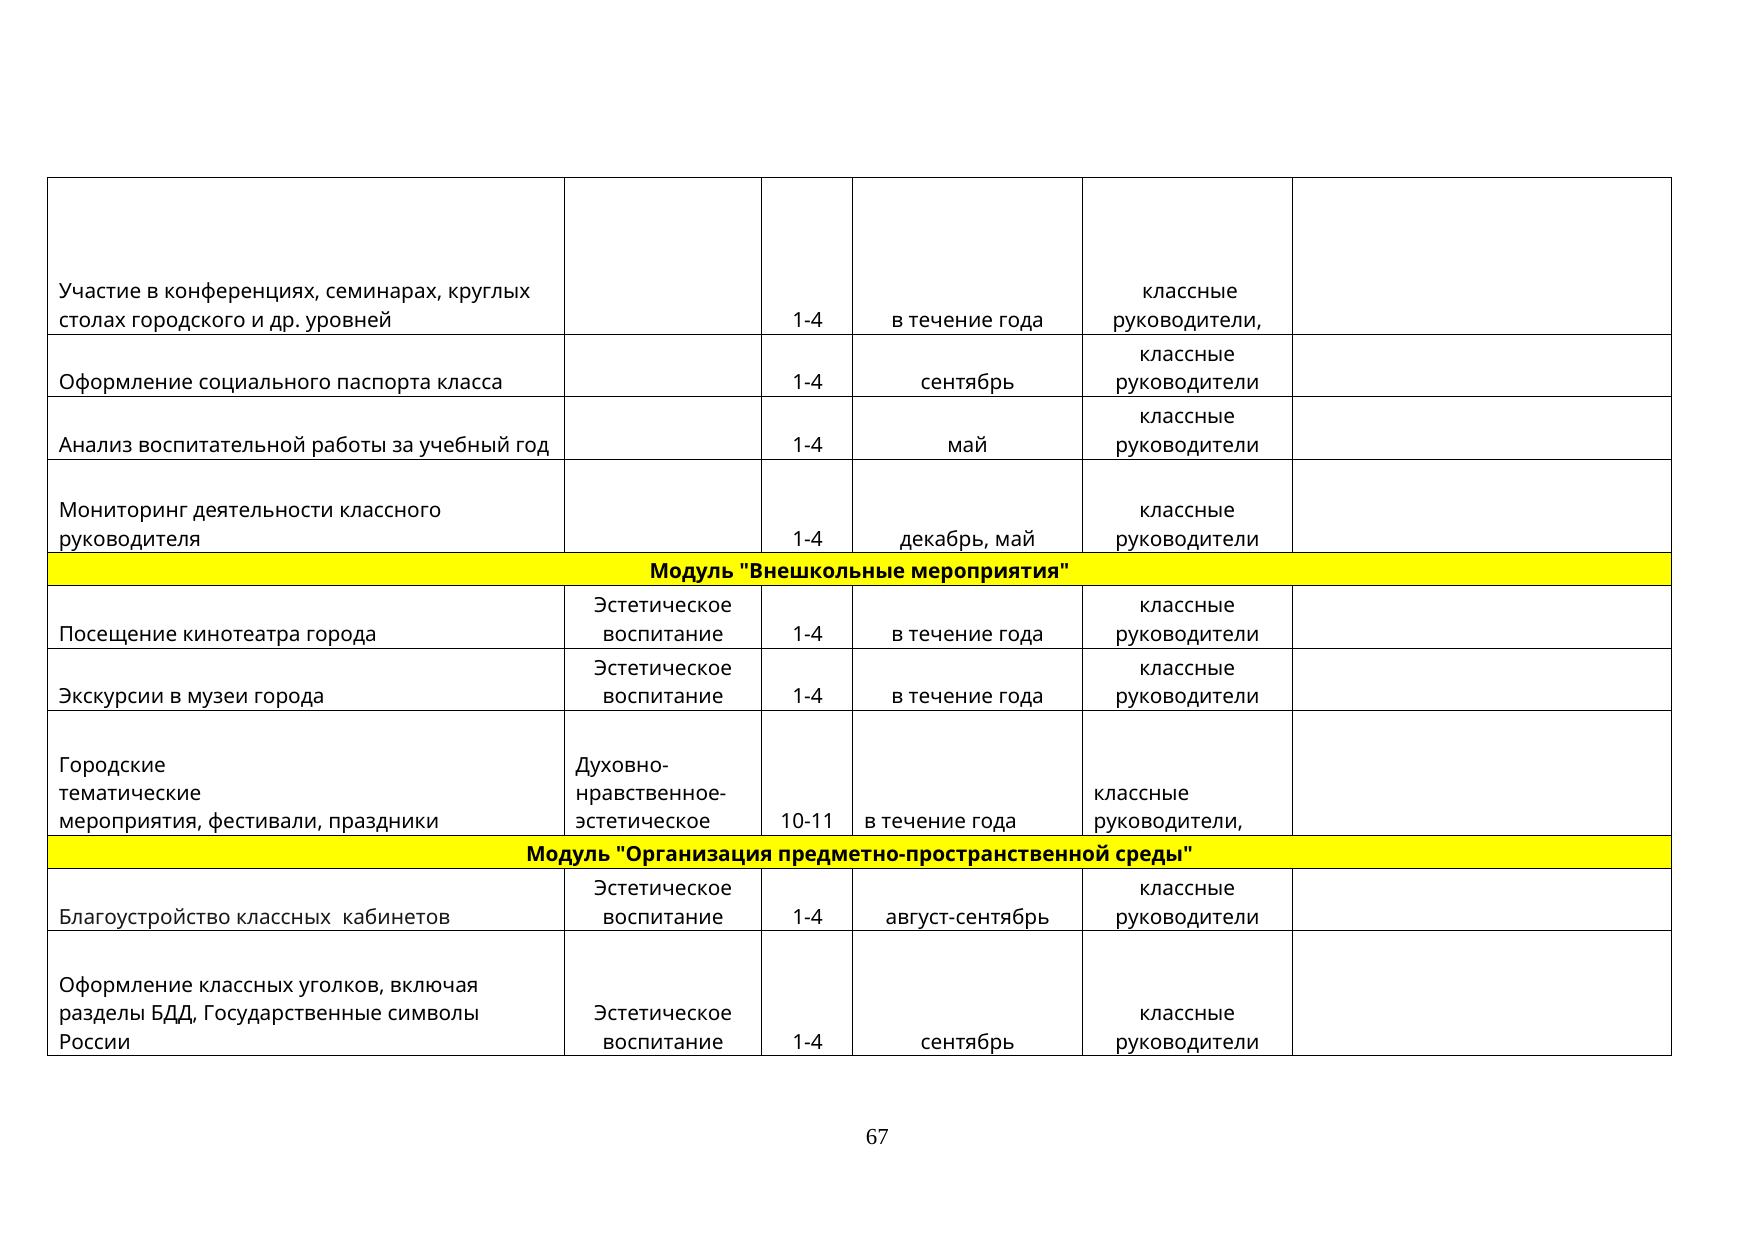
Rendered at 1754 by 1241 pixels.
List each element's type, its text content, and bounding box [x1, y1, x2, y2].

table_cell Модуль "Внешкольные мероприятия" [48, 553, 1671, 585]
table_cell Эстетическое воспитание [565, 586, 761, 647]
table_cell 1-4 [762, 931, 852, 1055]
table_cell 1-4 [762, 649, 852, 710]
table_cell 10-11 [762, 711, 852, 835]
table_cell [565, 397, 761, 458]
table_cell классные руководители [1083, 397, 1292, 458]
table_cell Оформление классных уголков, включая разделы БДД, Государственные символы России [48, 931, 564, 1055]
table_cell Оформление социального паспорта класса [48, 335, 564, 396]
table_cell классные руководители [1083, 586, 1292, 647]
table_cell в течение года [853, 649, 1082, 710]
table_cell классные руководители [1083, 335, 1292, 396]
table_cell [565, 178, 761, 333]
table_cell классные руководители [1083, 460, 1292, 552]
table_cell Участие в конференциях, семинарах, круглых столах городского и др. уровней [48, 178, 564, 333]
table_cell [565, 460, 761, 552]
table_cell Эстетическое воспитание [565, 869, 761, 930]
table_cell 1-4 [762, 869, 852, 930]
table_cell август-сентябрь [853, 869, 1082, 930]
table_cell [1293, 397, 1671, 458]
table_cell Посещение кинотеатра города [48, 586, 564, 647]
table_cell Анализ воспитательной работы за учебный год [48, 397, 564, 458]
table_cell классные руководители, [1083, 711, 1292, 835]
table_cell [1083, 931, 1292, 1055]
table_cell 1-4 [762, 397, 852, 458]
table_cell [565, 335, 761, 396]
table_cell классные руководители [1083, 649, 1292, 710]
table_cell в течение года [853, 711, 1082, 835]
table_cell [1293, 335, 1671, 396]
table_cell [1293, 460, 1671, 552]
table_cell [565, 931, 761, 1055]
table_cell Эстетическое воспитание [565, 649, 761, 710]
table_cell 1-4 [762, 586, 852, 647]
table_cell [1293, 711, 1671, 835]
table_cell классные руководители, [1083, 178, 1292, 333]
table_cell классные руководители [1083, 869, 1292, 930]
table_cell [1293, 869, 1671, 930]
table_cell сентябрь [853, 931, 1082, 1055]
table_cell [1293, 931, 1671, 1055]
table_cell сентябрь [853, 335, 1082, 396]
table_cell май [853, 397, 1082, 458]
table_cell декабрь, май [853, 460, 1082, 552]
table_cell 1-4 [762, 178, 852, 333]
table_cell [1293, 178, 1671, 333]
table_cell в течение года [853, 586, 1082, 647]
table_cell в течение года [853, 178, 1082, 333]
table_cell Городские тематические мероприятия, фестивали, праздники [48, 711, 564, 835]
table_cell Модуль "Организация предметно-пространственной среды" [48, 836, 1671, 868]
table_cell 1-4 [762, 335, 852, 396]
table_cell Благоустройство классных кабинетов [48, 869, 564, 930]
table_cell [1293, 649, 1671, 710]
table_cell [1293, 586, 1671, 647]
table_cell 1-4 [762, 460, 852, 552]
table_cell Духовно-нравственное-эстетическое [565, 711, 761, 835]
table_cell Мониторинг деятельности классного руководителя [48, 460, 564, 552]
table_cell Экскурсии в музеи города [48, 649, 564, 710]
